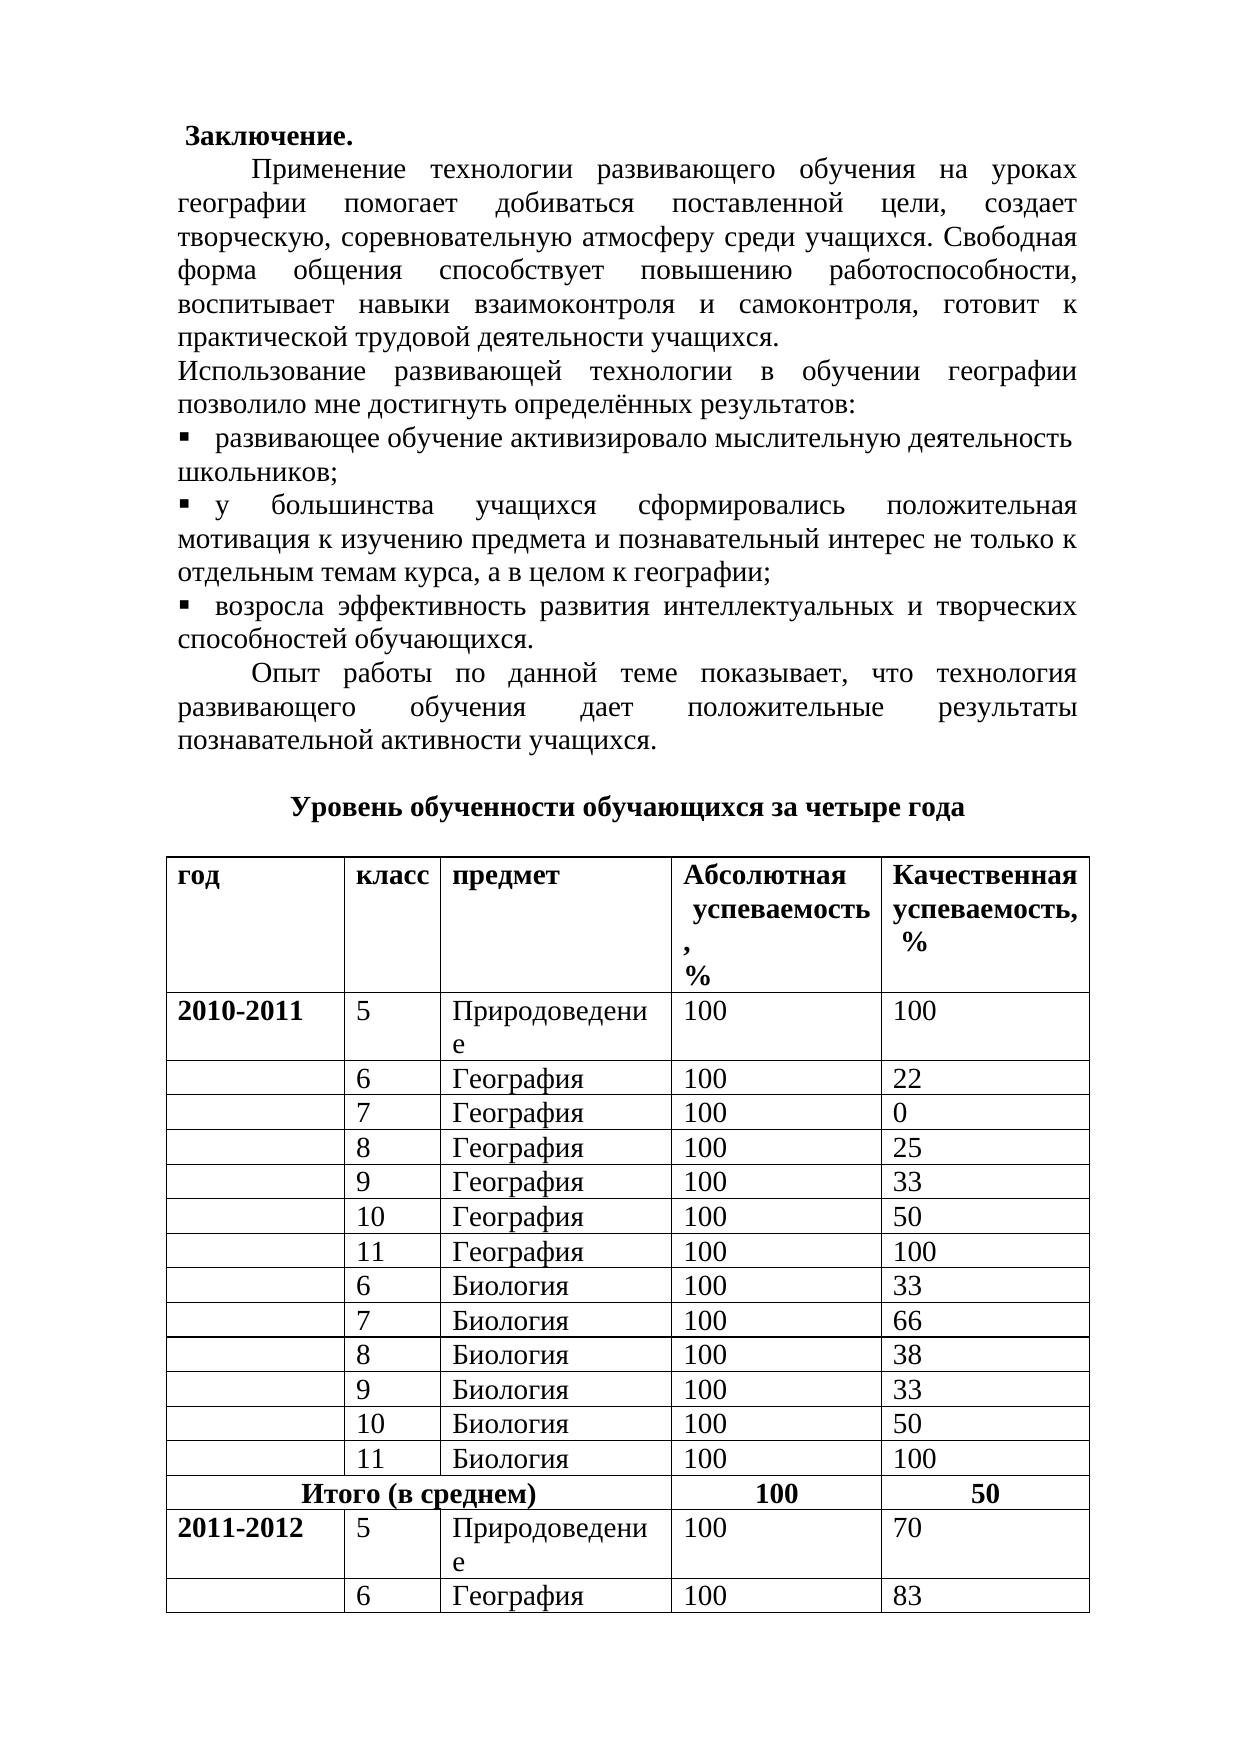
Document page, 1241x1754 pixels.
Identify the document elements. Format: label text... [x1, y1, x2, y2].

table_cell 50 [882, 1476, 1089, 1509]
table_cell 2011-2012 [167, 1510, 344, 1577]
table_cell 100 [672, 1303, 881, 1336]
table_cell 100 [672, 1130, 881, 1163]
table_cell 50 [882, 1407, 1089, 1440]
table_cell География [441, 1130, 671, 1163]
text школьников; [177, 454, 1078, 487]
table_cell 100 [672, 1338, 881, 1371]
table_cell [167, 1234, 344, 1267]
table_cell [167, 1579, 344, 1612]
table_cell 7 [345, 1095, 440, 1129]
table_cell 100 [672, 1061, 881, 1094]
table_cell 100 [882, 993, 1089, 1060]
table_cell 100 [672, 1372, 881, 1406]
table_cell 83 [882, 1579, 1089, 1612]
table_cell География [441, 1234, 671, 1267]
table_cell 100 [882, 1441, 1089, 1475]
table_cell 6 [345, 1579, 440, 1612]
table_cell 5 [345, 1510, 440, 1577]
table_cell 66 [882, 1303, 1089, 1336]
table_cell 100 [672, 1510, 881, 1577]
table_cell [167, 1441, 344, 1475]
table_cell Биология [441, 1372, 671, 1406]
table_cell 100 [672, 1268, 881, 1302]
table_cell Биология [441, 1407, 671, 1440]
table_cell 9 [345, 1165, 440, 1198]
table_cell 100 [672, 1165, 881, 1198]
table_cell География [441, 1165, 671, 1198]
table_cell 5 [345, 993, 440, 1060]
text Использование развивающей технологии в обучении географии позволило мне достигнуть определённых результатов: [177, 353, 1078, 420]
table_cell Природоведение [441, 1510, 671, 1577]
table_header класс [345, 858, 440, 992]
table_cell 100 [672, 993, 881, 1060]
table_cell 33 [882, 1372, 1089, 1406]
table_cell [167, 1061, 344, 1094]
text Уровень обученности обучающихся за четыре года [177, 789, 1078, 823]
table_cell Природоведение [441, 993, 671, 1060]
table_cell 11 [345, 1234, 440, 1267]
table_cell 100 [672, 1407, 881, 1440]
table_cell 7 [345, 1303, 440, 1336]
table_cell 10 [345, 1199, 440, 1233]
table_cell 11 [345, 1441, 440, 1475]
table_cell 100 [672, 1579, 881, 1612]
table_cell [167, 1095, 344, 1129]
table_header Абсолютная успеваемость, % [672, 858, 881, 992]
text Опыт работы по данной теме показывает, что технология развивающего обучения дает положительные результаты познавательной активности учащихся. [177, 655, 1078, 756]
table_cell 25 [882, 1130, 1089, 1163]
table_cell [167, 1268, 344, 1302]
table_cell Итого (в среднем) [167, 1476, 671, 1509]
table_cell Биология [441, 1268, 671, 1302]
table_cell 100 [672, 1476, 881, 1509]
table_cell 10 [345, 1407, 440, 1440]
table_cell 100 [672, 1095, 881, 1129]
table_cell Биология [441, 1338, 671, 1371]
table_cell 22 [882, 1061, 1089, 1094]
table_cell 33 [882, 1268, 1089, 1302]
table_cell Биология [441, 1303, 671, 1336]
table_cell 6 [345, 1061, 440, 1094]
table_cell [167, 1130, 344, 1163]
table_cell 100 [672, 1234, 881, 1267]
table_cell География [441, 1061, 671, 1094]
table_cell 33 [882, 1165, 1089, 1198]
table_header предмет [441, 858, 671, 992]
table_cell 0 [882, 1095, 1089, 1129]
table_cell География [441, 1579, 671, 1612]
table_cell [167, 1165, 344, 1198]
table_cell 6 [345, 1268, 440, 1302]
text Заключение. [177, 118, 1078, 152]
table_header Качественная успеваемость, % [882, 858, 1089, 992]
table_cell География [441, 1199, 671, 1233]
text Применение технологии развивающего обучения на уроках географии помогает добиваться поставленной цели, создает творческую, соревновательную атмосферу среди учащихся. Свободная форма общения способствует повышению работоспособности, воспитывает навыки взаимоконтроля и самоконтроля, готовит к практической трудовой деятельности учащихся. [177, 152, 1078, 353]
table_cell 100 [882, 1234, 1089, 1267]
table_cell [167, 1407, 344, 1440]
table_cell 8 [345, 1130, 440, 1163]
table_cell 50 [882, 1199, 1089, 1233]
table_cell Биология [441, 1441, 671, 1475]
table_cell 8 [345, 1338, 440, 1371]
table_cell [167, 1372, 344, 1406]
table_cell 9 [345, 1372, 440, 1406]
table_cell [167, 1303, 344, 1336]
list возросла эффективность развития интеллектуальных и творческих способностей обучающихся. [177, 588, 1078, 655]
table_cell География [441, 1095, 671, 1129]
table_cell [167, 1199, 344, 1233]
list развивающее обучение активизировало мыслительную деятельность [177, 420, 1078, 454]
table_cell [167, 1338, 344, 1371]
table_cell 100 [672, 1441, 881, 1475]
table_cell 2010-2011 [167, 993, 344, 1060]
table_cell 38 [882, 1338, 1089, 1371]
table_cell 100 [672, 1199, 881, 1233]
table_cell 70 [882, 1510, 1089, 1577]
table_header год [167, 858, 344, 992]
list у большинства учащихся сформировались положительная мотивация к изучению предмета и познавательный интерес не только к отдельным темам курса, а в целом к географии; [177, 487, 1078, 588]
